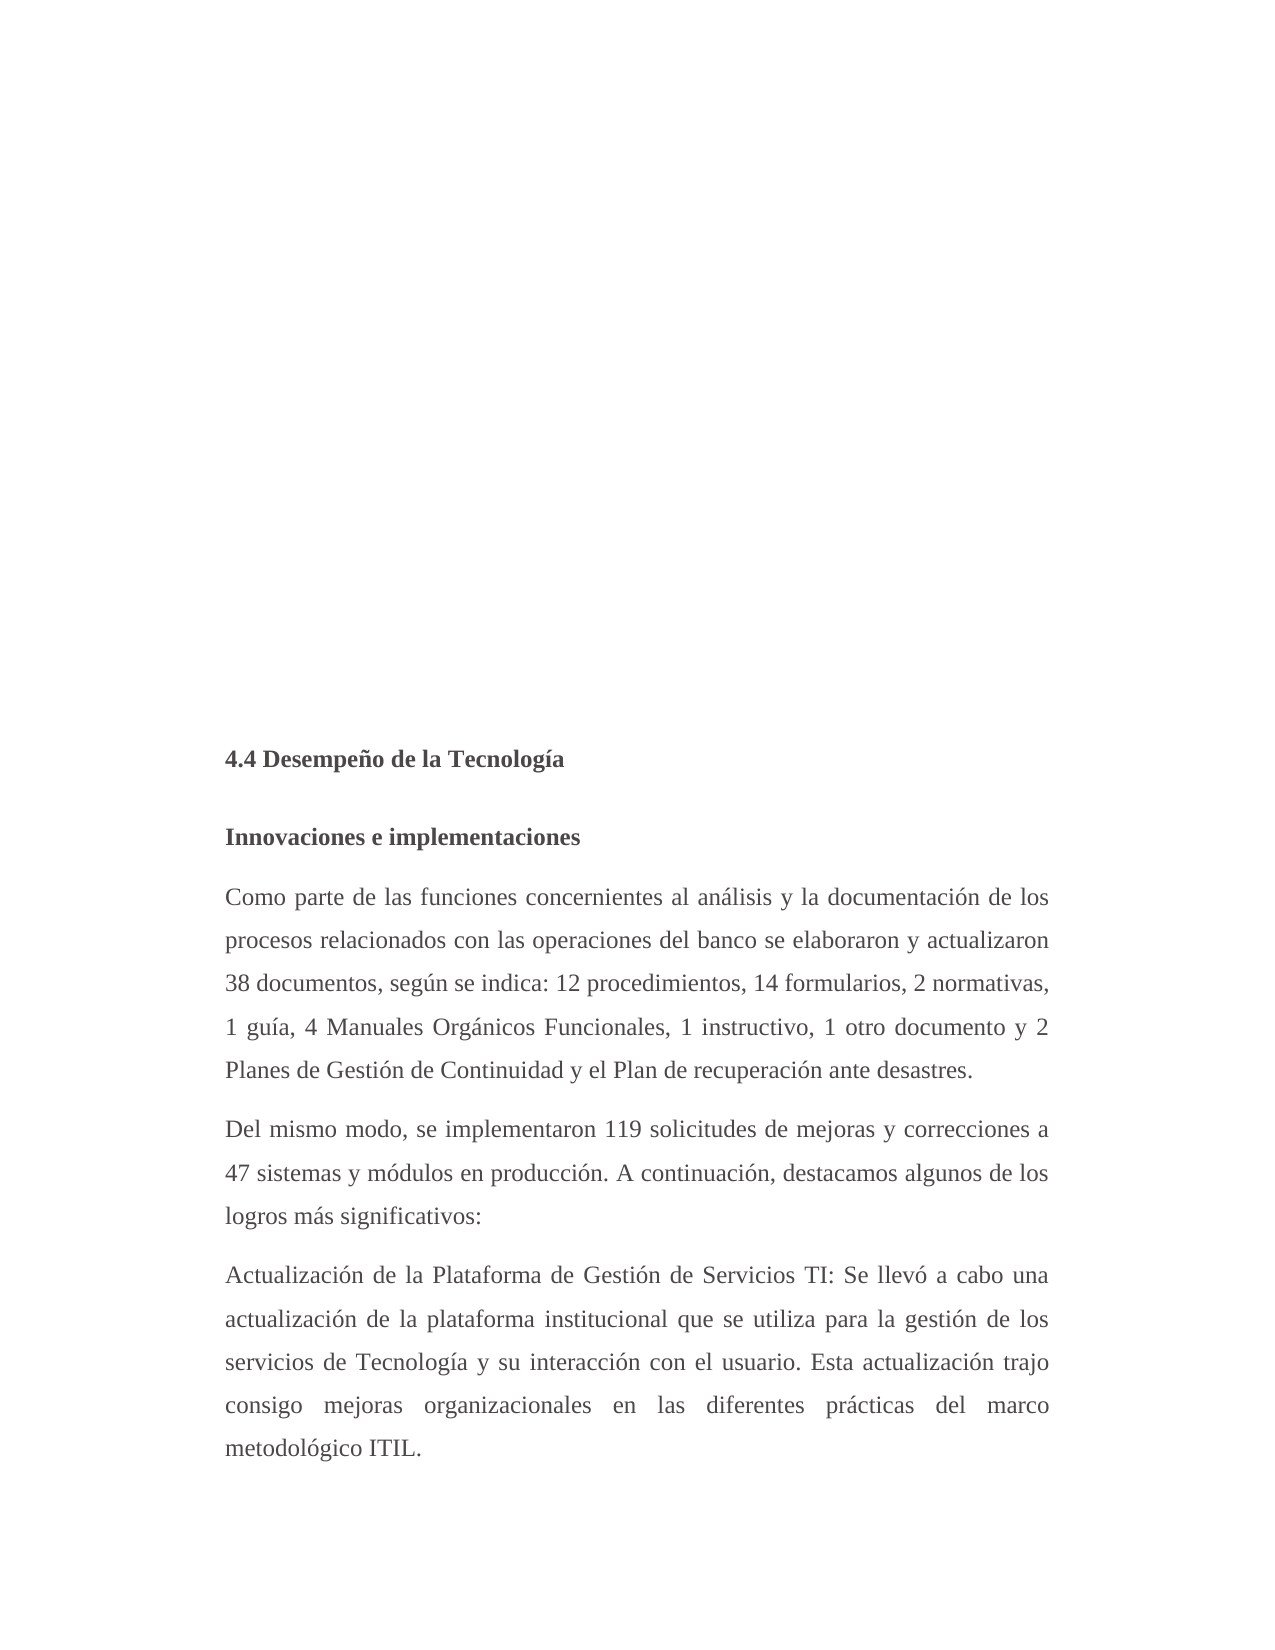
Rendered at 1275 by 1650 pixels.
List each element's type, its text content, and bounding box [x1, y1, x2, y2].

subtitle 4.4 Desempeño de la Tecnología [225, 744, 1050, 773]
text Como parte de las funciones concernientes al análisis y la documentación de los procesos relacionados con las operaciones del banco se elaboraron y actualizaron 38 documentos, según se indica: 12 procedimientos, 14 formularios, 2 normativas, 1 guía, 4 Manuales Orgánicos Funcionales, 1 instructivo, 1 otro documento y 2 Planes de Gestión de Continuidad y el Plan de recuperación ante desastres. [225, 882, 1050, 1083]
text Innovaciones e implementaciones [225, 822, 1050, 851]
text Del mismo modo, se implementaron 119 solicitudes de mejoras y correcciones a 47 sistemas y módulos en producción. A continuación, destacamos algunos de los logros más significativos: [225, 1114, 1050, 1229]
text Actualización de la Plataforma de Gestión de Servicios TI: Se llevó a cabo una actualización de la plataforma institucional que se utiliza para la gestión de los servicios de Tecnología y su interacción con el usuario. Esta actualización trajo consigo mejoras organizacionales en las diferentes prácticas del marco metodológico ITIL. [225, 1261, 1050, 1462]
